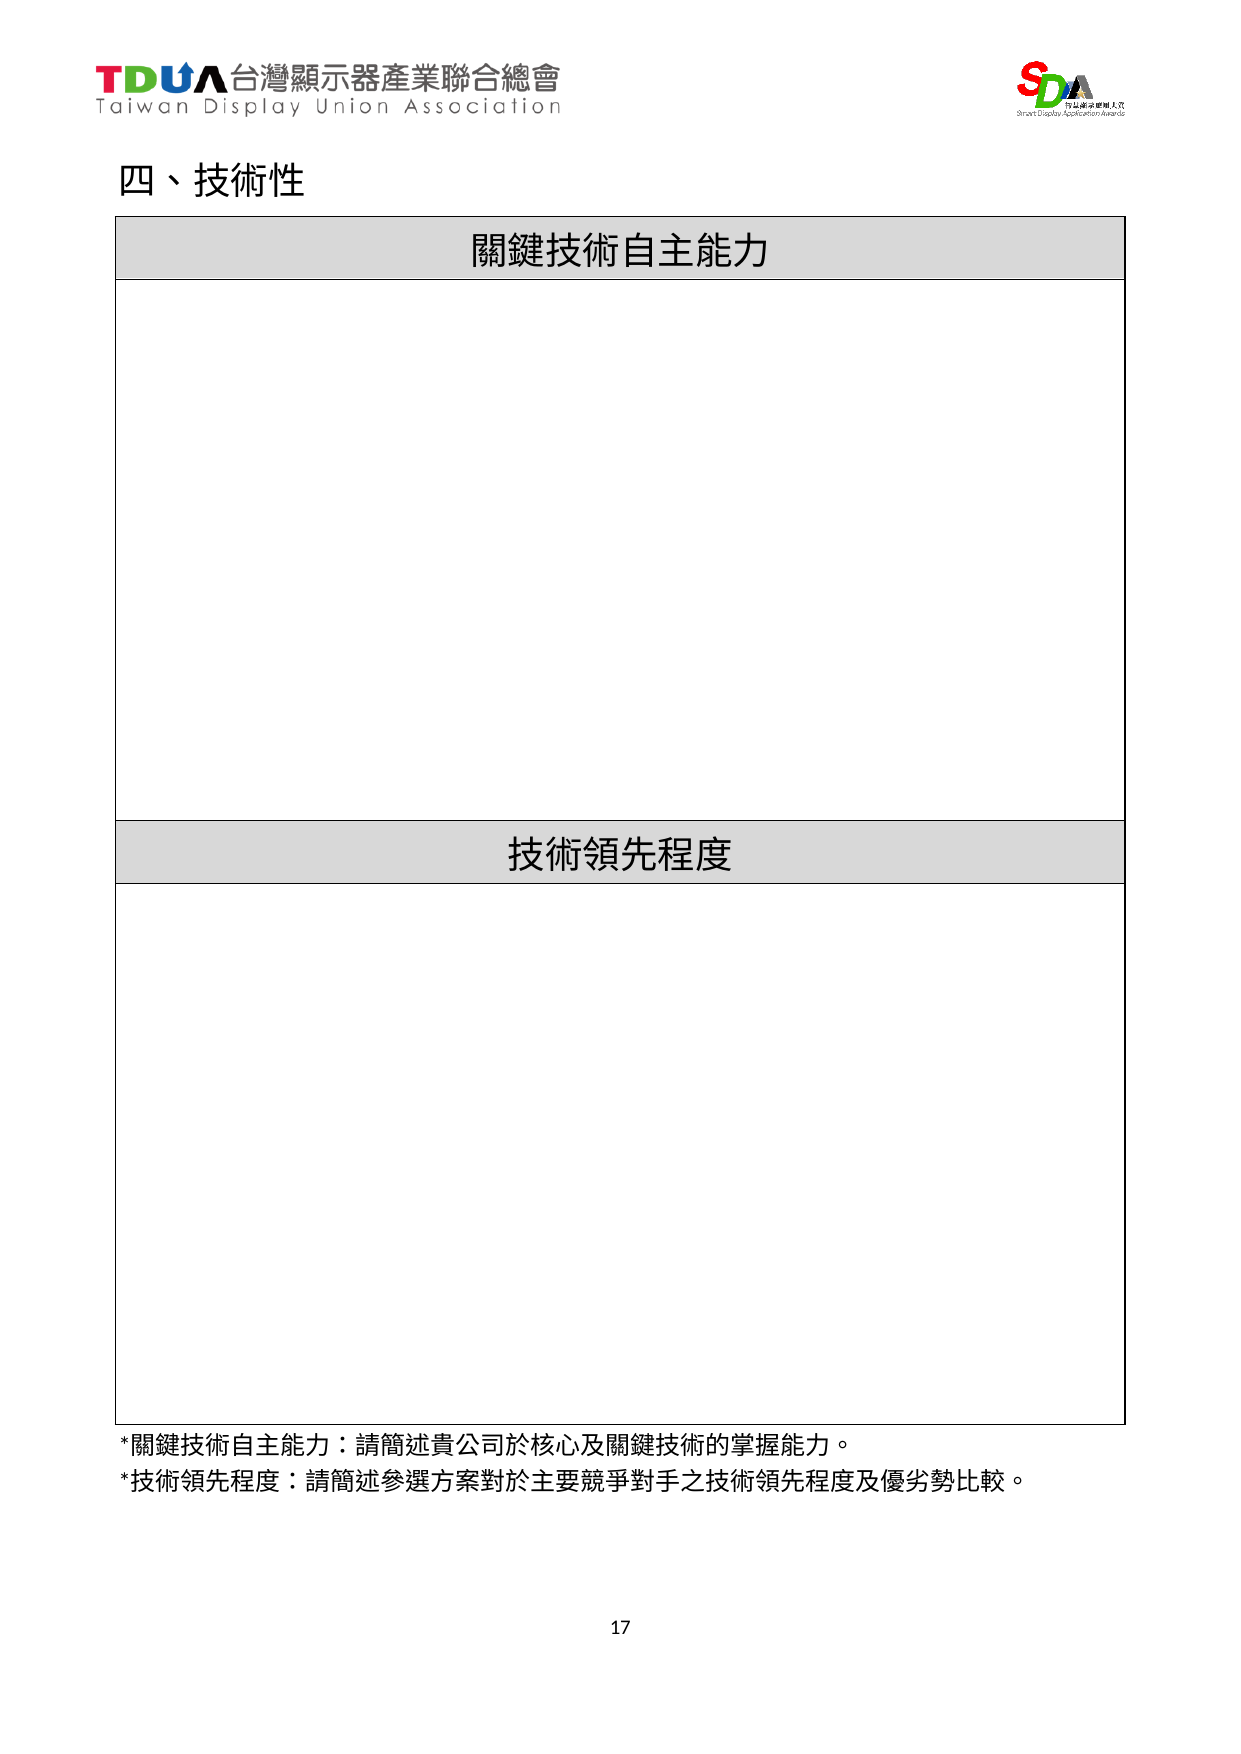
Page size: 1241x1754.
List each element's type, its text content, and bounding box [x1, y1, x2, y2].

picture [983, 47, 1153, 136]
text *關鍵技術自主能力：請簡述貴公司於核心及關鍵技術的掌握能力。 [118, 1425, 1122, 1462]
table_cell 技術領先程度 [116, 821, 1124, 883]
table_header 關鍵技術自主能力 [116, 217, 1124, 278]
table_cell [116, 280, 1124, 820]
picture [45, 40, 596, 130]
table_cell [116, 884, 1124, 1424]
text *技術領先程度：請簡述參選方案對於主要競爭對手之技術領先程度及優劣勢比較。 [118, 1462, 1122, 1498]
text 四、技術性 [118, 141, 1122, 216]
